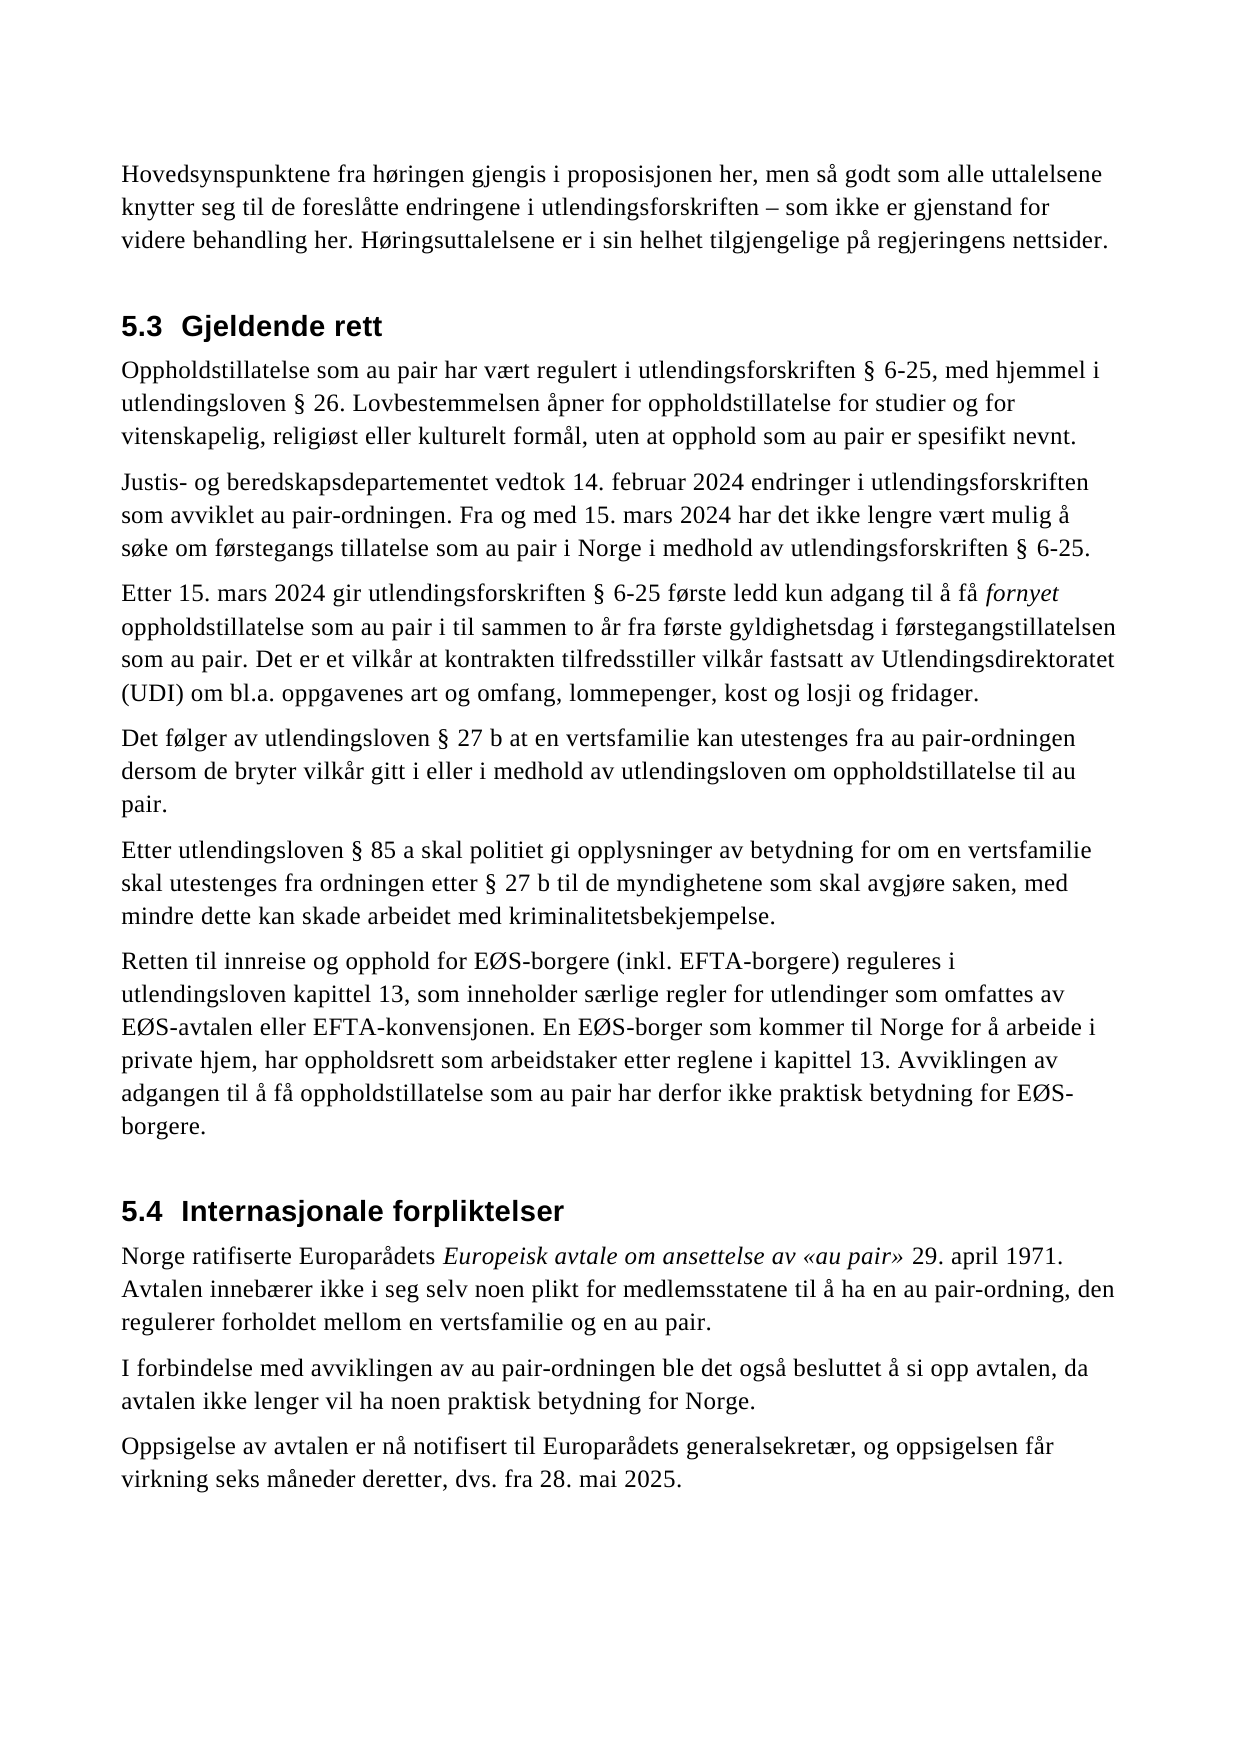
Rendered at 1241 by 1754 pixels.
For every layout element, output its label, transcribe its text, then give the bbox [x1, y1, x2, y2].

text Retten til innreise og opphold for EØS-borgere (inkl. EFTA-borgere) reguleres i utlendingsloven kapittel 13, som inneholder særlige regler for utlendinger som omfattes av EØS-avtalen eller EFTA-konvensjonen. En EØS-borger som kommer til Norge for å arbeide i private hjem, har oppholdsrett som arbeidstaker etter reglene i kapittel 13. Avviklingen av adgangen til å få oppholdstillatelse som au pair har derfor ikke praktisk betydning for EØS-borgere. [121, 946, 1119, 1140]
text I forbindelse med avviklingen av au pair-ordningen ble det også besluttet å si opp avtalen, da avtalen ikke lenger vil ha noen praktisk betydning for Norge. [121, 1353, 1119, 1414]
subtitle Gjeldende rett [121, 308, 1119, 342]
text Norge ratifiserte Europarådets Europeisk avtale om ansettelse av «au pair» 29. april 1971. Avtalen innebærer ikke i seg selv noen plikt for medlemsstatene til å ha en au pair-ordning, den regulerer forholdet mellom en vertsfamilie og en au pair. [121, 1241, 1119, 1336]
text Oppholdstillatelse som au pair har vært regulert i utlendingsforskriften § 6-25, med hjemmel i utlendingsloven § 26. Lovbestemmelsen åpner for oppholdstillatelse for studier og for vitenskapelig, religiøst eller kulturelt formål, uten at opphold som au pair er spesifikt nevnt. [121, 355, 1119, 450]
text Oppsigelse av avtalen er nå notifisert til Europarådets generalsekretær, og oppsigelsen får virkning seks måneder deretter, dvs. fra 28. mai 2025. [121, 1431, 1119, 1493]
text Hovedsynspunktene fra høringen gjengis i proposisjonen her, men så godt som alle uttalelsene knytter seg til de foreslåtte endringene i utlendingsforskriften – som ikke er gjenstand for videre behandling her. Høringsuttalelsene er i sin helhet tilgjengelige på regjeringens nettsider. [121, 159, 1119, 254]
subtitle Internasjonale forpliktelser [121, 1194, 1119, 1228]
text Etter utlendingsloven § 85 a skal politiet gi opplysninger av betydning for om en vertsfamilie skal utestenges fra ordningen etter § 27 b til de myndighetene som skal avgjøre saken, med mindre dette kan skade arbeidet med kriminalitetsbekjempelse. [121, 835, 1119, 929]
text Justis- og beredskapsdepartementet vedtok 14. februar 2024 endringer i utlendingsforskriften som avviklet au pair-ordningen. Fra og med 15. mars 2024 har det ikke lengre vært mulig å søke om førstegangs tillatelse som au pair i Norge i medhold av utlendingsforskriften § 6-25. [121, 467, 1119, 562]
text Etter 15. mars 2024 gir utlendingsforskriften § 6-25 første ledd kun adgang til å få fornyet oppholdstillatelse som au pair i til sammen to år fra første gyldighetsdag i førstegangstillatelsen som au pair. Det er et vilkår at kontrakten tilfredsstiller vilkår fastsatt av Utlendingsdirektoratet (UDI) om bl.a. oppgavenes art og omfang, lommepenger, kost og losji og fridager. [121, 578, 1119, 706]
text Det følger av utlendingsloven § 27 b at en vertsfamilie kan utestenges fra au pair-ordningen dersom de bryter vilkår gitt i eller i medhold av utlendingsloven om oppholdstillatelse til au pair. [121, 723, 1119, 818]
